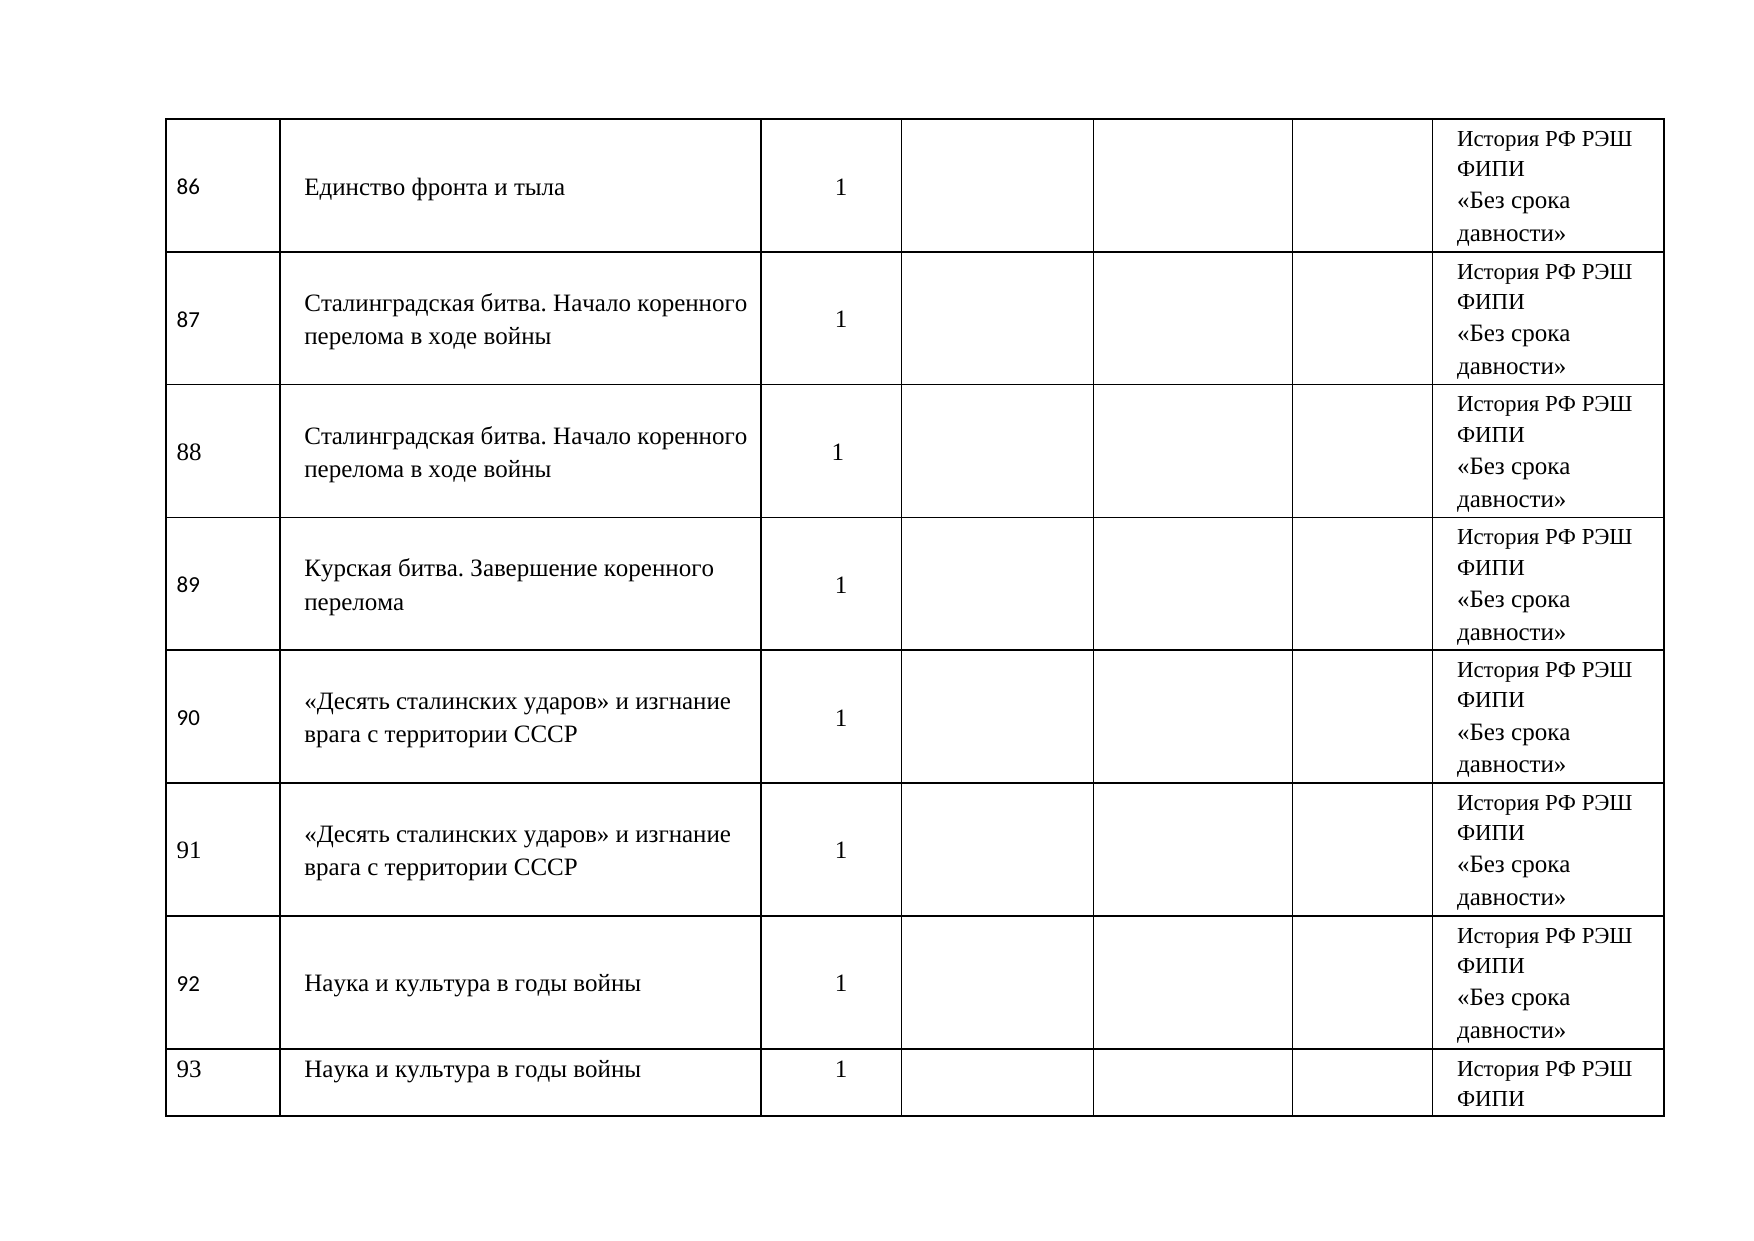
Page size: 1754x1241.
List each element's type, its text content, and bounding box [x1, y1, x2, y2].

table_cell [1094, 784, 1292, 915]
table_cell [1094, 253, 1292, 384]
table_cell [902, 120, 1093, 251]
table_cell [1094, 651, 1292, 782]
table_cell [1433, 120, 1663, 251]
table_cell [1293, 917, 1432, 1048]
table_cell [1293, 120, 1432, 251]
table_cell История РФ РЭШ ФИПИ «Без срока давности» [1433, 518, 1663, 649]
table_cell [1094, 385, 1292, 517]
table_cell [902, 784, 1093, 915]
table_cell [1293, 518, 1432, 649]
table_cell [1094, 120, 1292, 251]
table_cell 1 [762, 651, 901, 782]
table_cell Курская битва. Завершение коренного перелома [281, 518, 760, 649]
table_cell [902, 253, 1093, 384]
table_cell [1433, 253, 1663, 384]
table_cell Наука и культура в годы войны [281, 917, 760, 1048]
table_cell «Десять сталинских ударов» и изгнание врага с территории СССР [281, 784, 760, 915]
table_cell 86 [167, 120, 279, 251]
table_cell [902, 651, 1093, 782]
table_cell 91 [167, 784, 279, 915]
table_cell [1094, 1050, 1292, 1115]
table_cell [1433, 1050, 1663, 1115]
table_cell [1293, 253, 1432, 384]
table_cell Сталинградская битва. Начало коренного перелома в ходе войны [281, 385, 760, 517]
table_cell 1 [762, 385, 901, 517]
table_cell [281, 1050, 760, 1115]
table_cell 87 [167, 253, 279, 384]
table_cell 1 [762, 917, 901, 1048]
table_cell [902, 518, 1093, 649]
table_cell 1 [762, 518, 901, 649]
table_cell 92 [167, 917, 279, 1048]
table_cell [902, 385, 1093, 517]
table_cell История РФ РЭШ ФИПИ «Без срока давности» [1433, 651, 1663, 782]
table_cell [1293, 651, 1432, 782]
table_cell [1433, 917, 1663, 1048]
table_cell 1 [762, 784, 901, 915]
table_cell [1433, 784, 1663, 915]
table_cell 90 [167, 651, 279, 782]
table_cell [1293, 385, 1432, 517]
table_cell [1293, 784, 1432, 915]
table_cell [1094, 518, 1292, 649]
table_cell 1 [762, 1050, 901, 1115]
table_cell Сталинградская битва. Начало коренного перелома в ходе войны [281, 253, 760, 384]
table_cell 88 [167, 385, 279, 517]
table_cell 1 [762, 120, 901, 251]
table_cell «Десять сталинских ударов» и изгнание врага с территории СССР [281, 651, 760, 782]
table_cell [1293, 1050, 1432, 1115]
table_cell [902, 1050, 1093, 1115]
table_cell Единство фронта и тыла [281, 120, 760, 251]
table_cell 93 [167, 1050, 279, 1115]
table_cell 89 [167, 518, 279, 649]
table_cell История РФ РЭШ ФИПИ «Без срока давности» [1433, 385, 1663, 517]
table_cell 1 [762, 253, 901, 384]
table_cell [902, 917, 1093, 1048]
table_cell [1094, 917, 1292, 1048]
